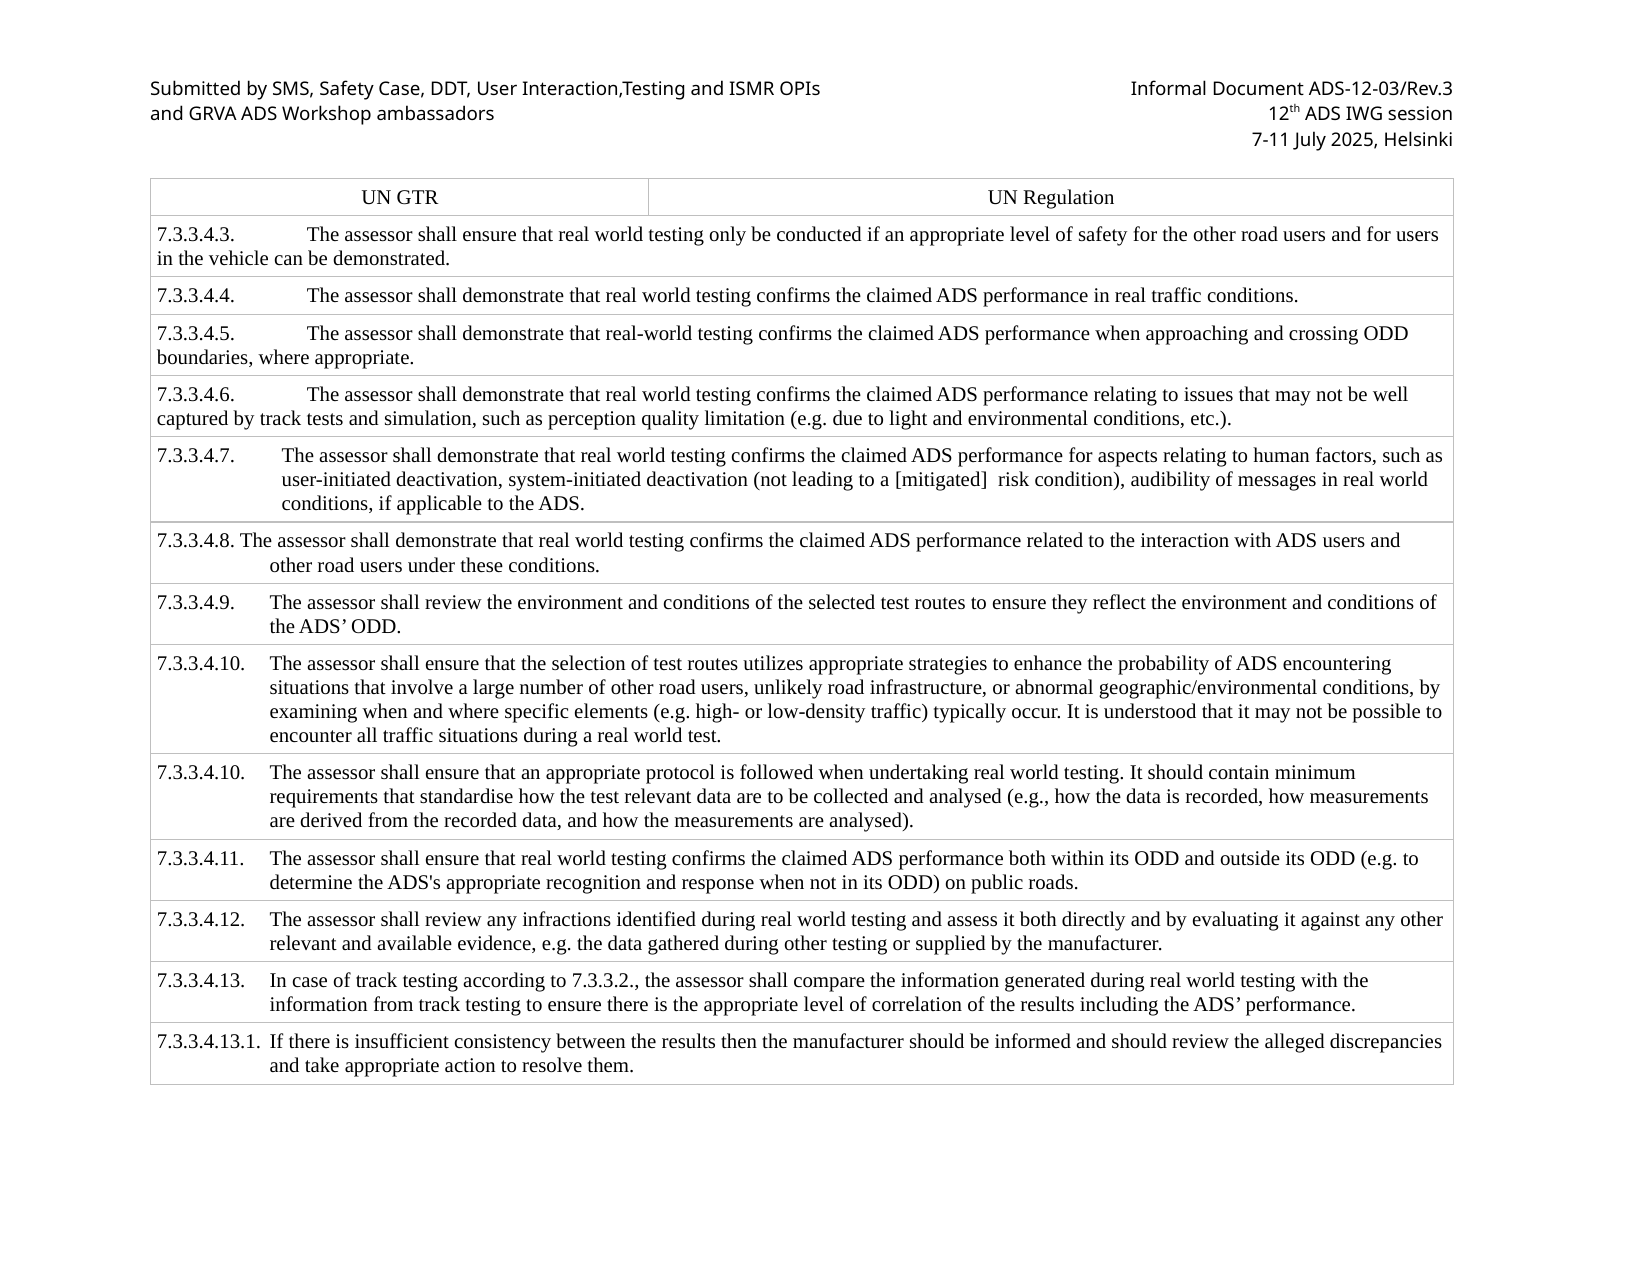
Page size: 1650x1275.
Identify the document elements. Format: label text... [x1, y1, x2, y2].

table_cell 7.3.3.4.11. The assessor shall ensure that real world testing confirms the claimed ADS performance both within its ODD and outside its ODD (e.g. to determine the ADS's appropriate recognition and response when not in its ODD) on public roads. [151, 840, 1453, 900]
table_cell 7.3.3.4.4. The assessor shall demonstrate that real world testing confirms the claimed ADS performance in real traffic conditions. [151, 277, 1453, 313]
table_header UN Regulation [649, 179, 1453, 215]
table_cell 7.3.3.4.10. The assessor shall ensure that an appropriate protocol is followed when undertaking real world testing. It should contain minimum requirements that standardise how the test relevant data are to be collected and analysed (e.g., how the data is recorded, how measurements are derived from the recorded data, and how the measurements are analysed). [151, 754, 1453, 838]
table_cell 7.3.3.4.13.1. If there is insufficient consistency between the results then the manufacturer should be informed and should review the alleged discrepancies and take appropriate action to resolve them. [151, 1023, 1453, 1083]
table_header UN GTR [151, 179, 648, 215]
table_cell 7.3.3.4.7. The assessor shall demonstrate that real world testing confirms the claimed ADS performance for aspects relating to human factors, such as user-initiated deactivation, system-initiated deactivation (not leading to a [mitigated] risk condition), audibility of messages in real world conditions, if applicable to the ADS. [151, 437, 1453, 521]
table_cell 7.3.3.4.8. The assessor shall demonstrate that real world testing confirms the claimed ADS performance related to the interaction with ADS users and other road users under these conditions. [151, 523, 1453, 583]
table_cell 7.3.3.4.3. The assessor shall ensure that real world testing only be conducted if an appropriate level of safety for the other road users and for users in the vehicle can be demonstrated. [151, 216, 1453, 276]
table_cell 7.3.3.4.10. The assessor shall ensure that the selection of test routes utilizes appropriate strategies to enhance the probability of ADS encountering situations that involve a large number of other road users, unlikely road infrastructure, or abnormal geographic/environmental conditions, by examining when and where specific elements (e.g. high- or low-density traffic) typically occur. It is understood that it may not be possible to encounter all traffic situations during a real world test. [151, 645, 1453, 753]
table_cell 7.3.3.4.12. The assessor shall review any infractions identified during real world testing and assess it both directly and by evaluating it against any other relevant and available evidence, e.g. the data gathered during other testing or supplied by the manufacturer. [151, 901, 1453, 961]
table_cell 7.3.3.4.6. The assessor shall demonstrate that real world testing confirms the claimed ADS performance relating to issues that may not be well captured by track tests and simulation, such as perception quality limitation (e.g. due to light and environmental conditions, etc.). [151, 376, 1453, 436]
table_cell 7.3.3.4.5. The assessor shall demonstrate that real-world testing confirms the claimed ADS performance when approaching and crossing ODD boundaries, where appropriate. [151, 315, 1453, 375]
table_cell 7.3.3.4.9. The assessor shall review the environment and conditions of the selected test routes to ensure they reflect the environment and conditions of the ADS’ ODD. [151, 584, 1453, 644]
table_cell 7.3.3.4.13. In case of track testing according to 7.3.3.2., the assessor shall compare the information generated during real world testing with the information from track testing to ensure there is the appropriate level of correlation of the results including the ADS’ performance. [151, 962, 1453, 1022]
